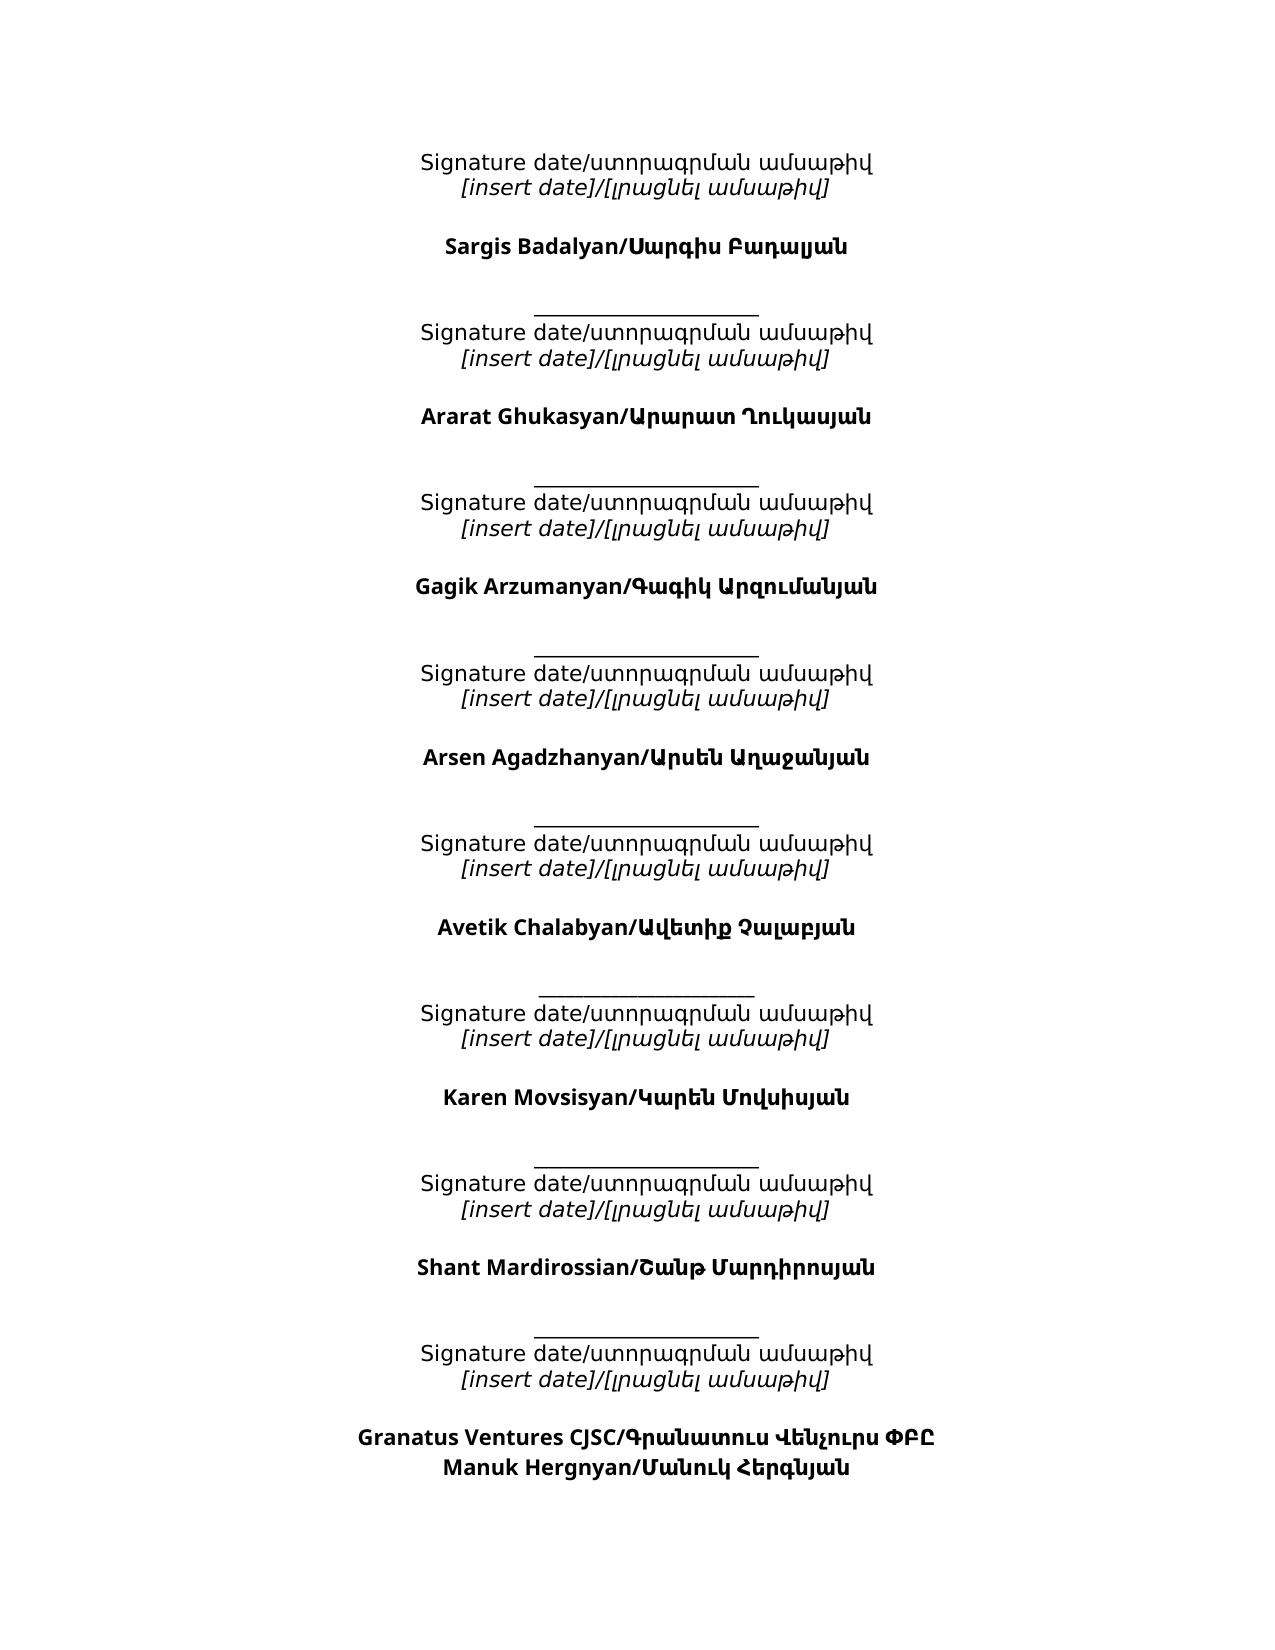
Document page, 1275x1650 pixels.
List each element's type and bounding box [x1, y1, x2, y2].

table_cell [150, 150, 1143, 1512]
